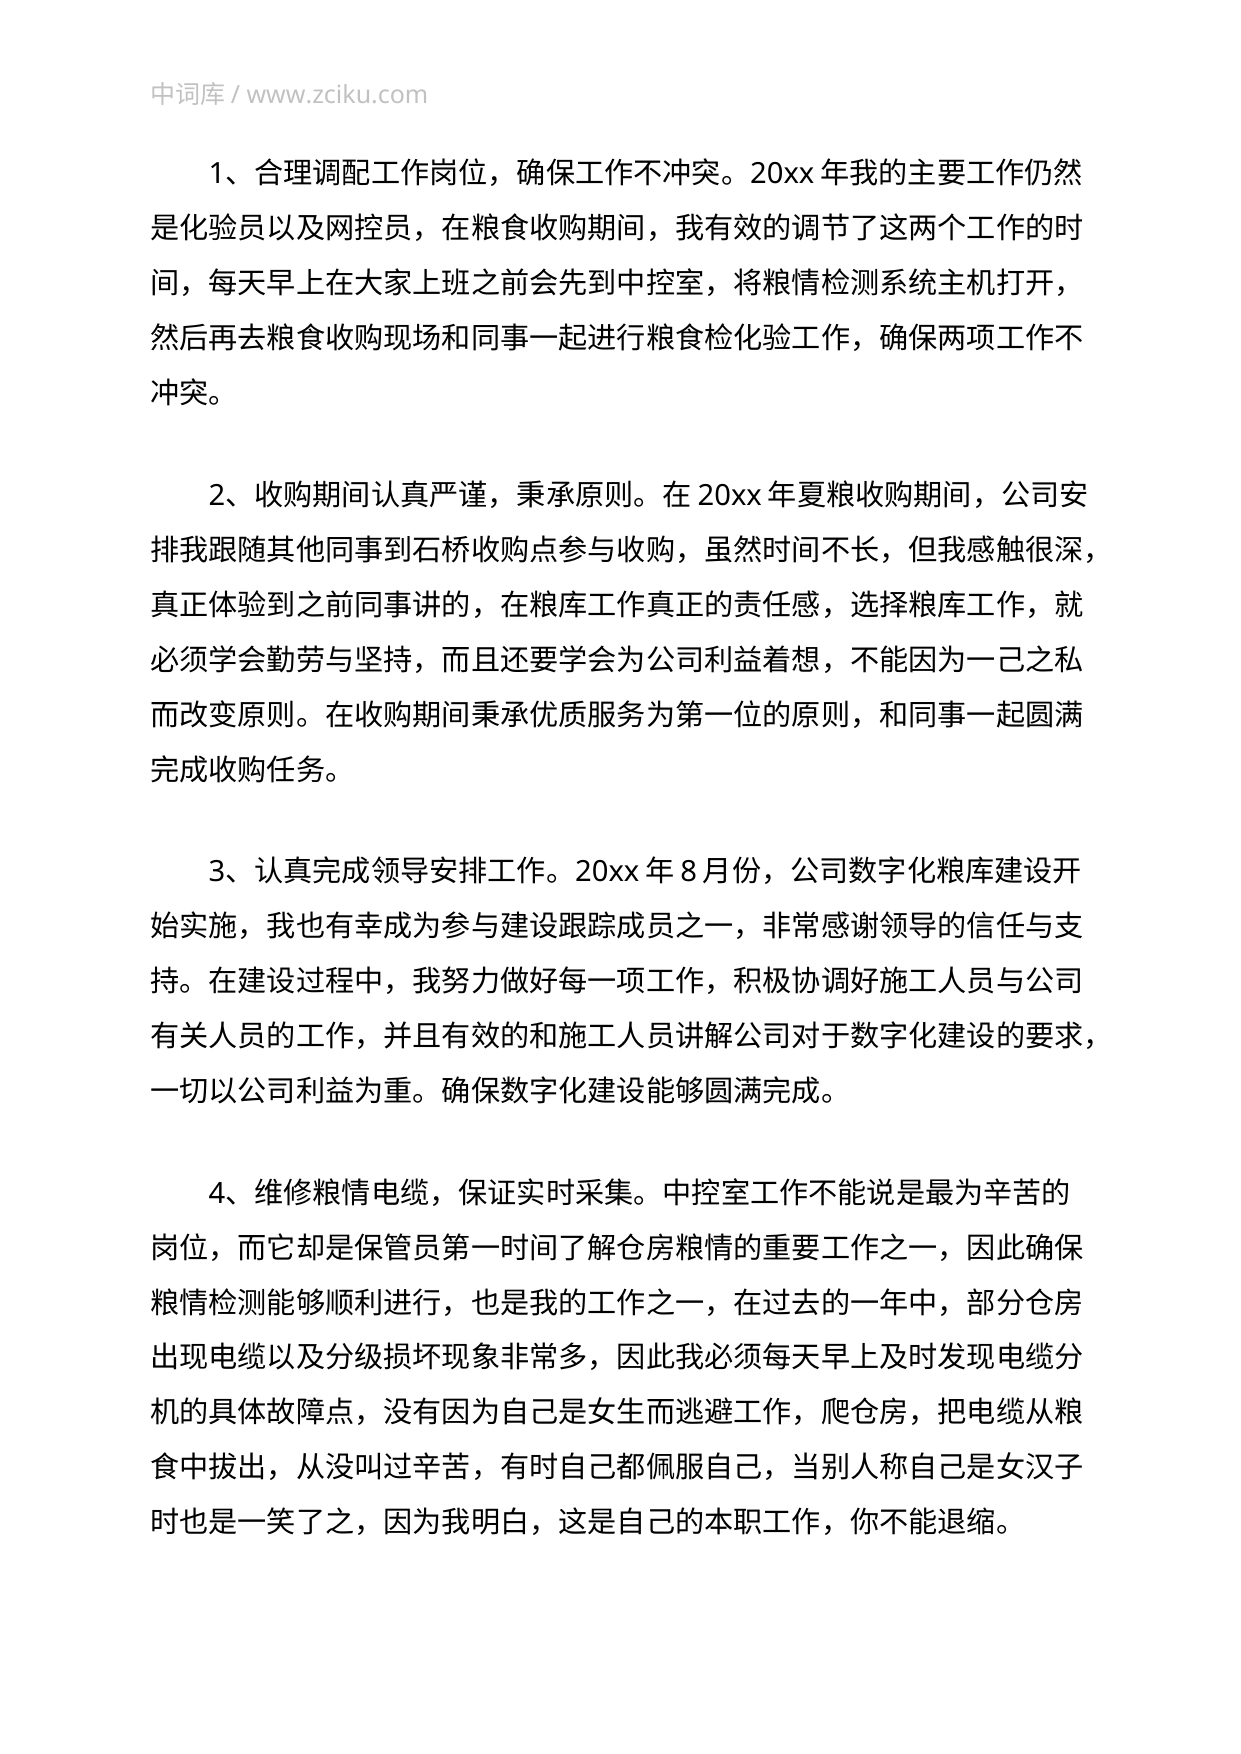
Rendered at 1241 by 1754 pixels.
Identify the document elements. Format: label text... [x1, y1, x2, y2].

text 3、认真完成领导安排工作。20xx年8月份，公司数字化粮库建设开始实施，我也有幸成为参与建设跟踪成员之一，非常感谢领导的信任与支持。在建设过程中，我努力做好每一项工作，积极协调好施工人员与公司有关人员的工作，并且有效的和施工人员讲解公司对于数字化建设的要求，一切以公司利益为重。确保数字化建设能够圆满完成。 [150, 848, 1090, 1110]
text 1、合理调配工作岗位，确保工作不冲突。20xx年我的主要工作仍然是化验员以及网控员，在粮食收购期间，我有效的调节了这两个工作的时间，每天早上在大家上班之前会先到中控室，将粮情检测系统主机打开，然后再去粮食收购现场和同事一起进行粮食检化验工作，确保两项工作不冲突。 [150, 150, 1090, 412]
text 4、维修粮情电缆，保证实时采集。中控室工作不能说是最为辛苦的岗位，而它却是保管员第一时间了解仓房粮情的重要工作之一，因此确保粮情检测能够顺利进行，也是我的工作之一，在过去的一年中，部分仓房出现电缆以及分级损坏现象非常多，因此我必须每天早上及时发现电缆分机的具体故障点，没有因为自己是女生而逃避工作，爬仓房，把电缆从粮食中拔出，从没叫过辛苦，有时自己都佩服自己，当别人称自己是女汉子时也是一笑了之，因为我明白，这是自己的本职工作，你不能退缩。 [150, 1169, 1090, 1541]
text 2、收购期间认真严谨，秉承原则。在20xx年夏粮收购期间，公司安排我跟随其他同事到石桥收购点参与收购，虽然时间不长，但我感触很深，真正体验到之前同事讲的，在粮库工作真正的责任感，选择粮库工作，就必须学会勤劳与坚持，而且还要学会为公司利益着想，不能因为一己之私而改变原则。在收购期间秉承优质服务为第一位的原则，和同事一起圆满完成收购任务。 [150, 471, 1090, 788]
